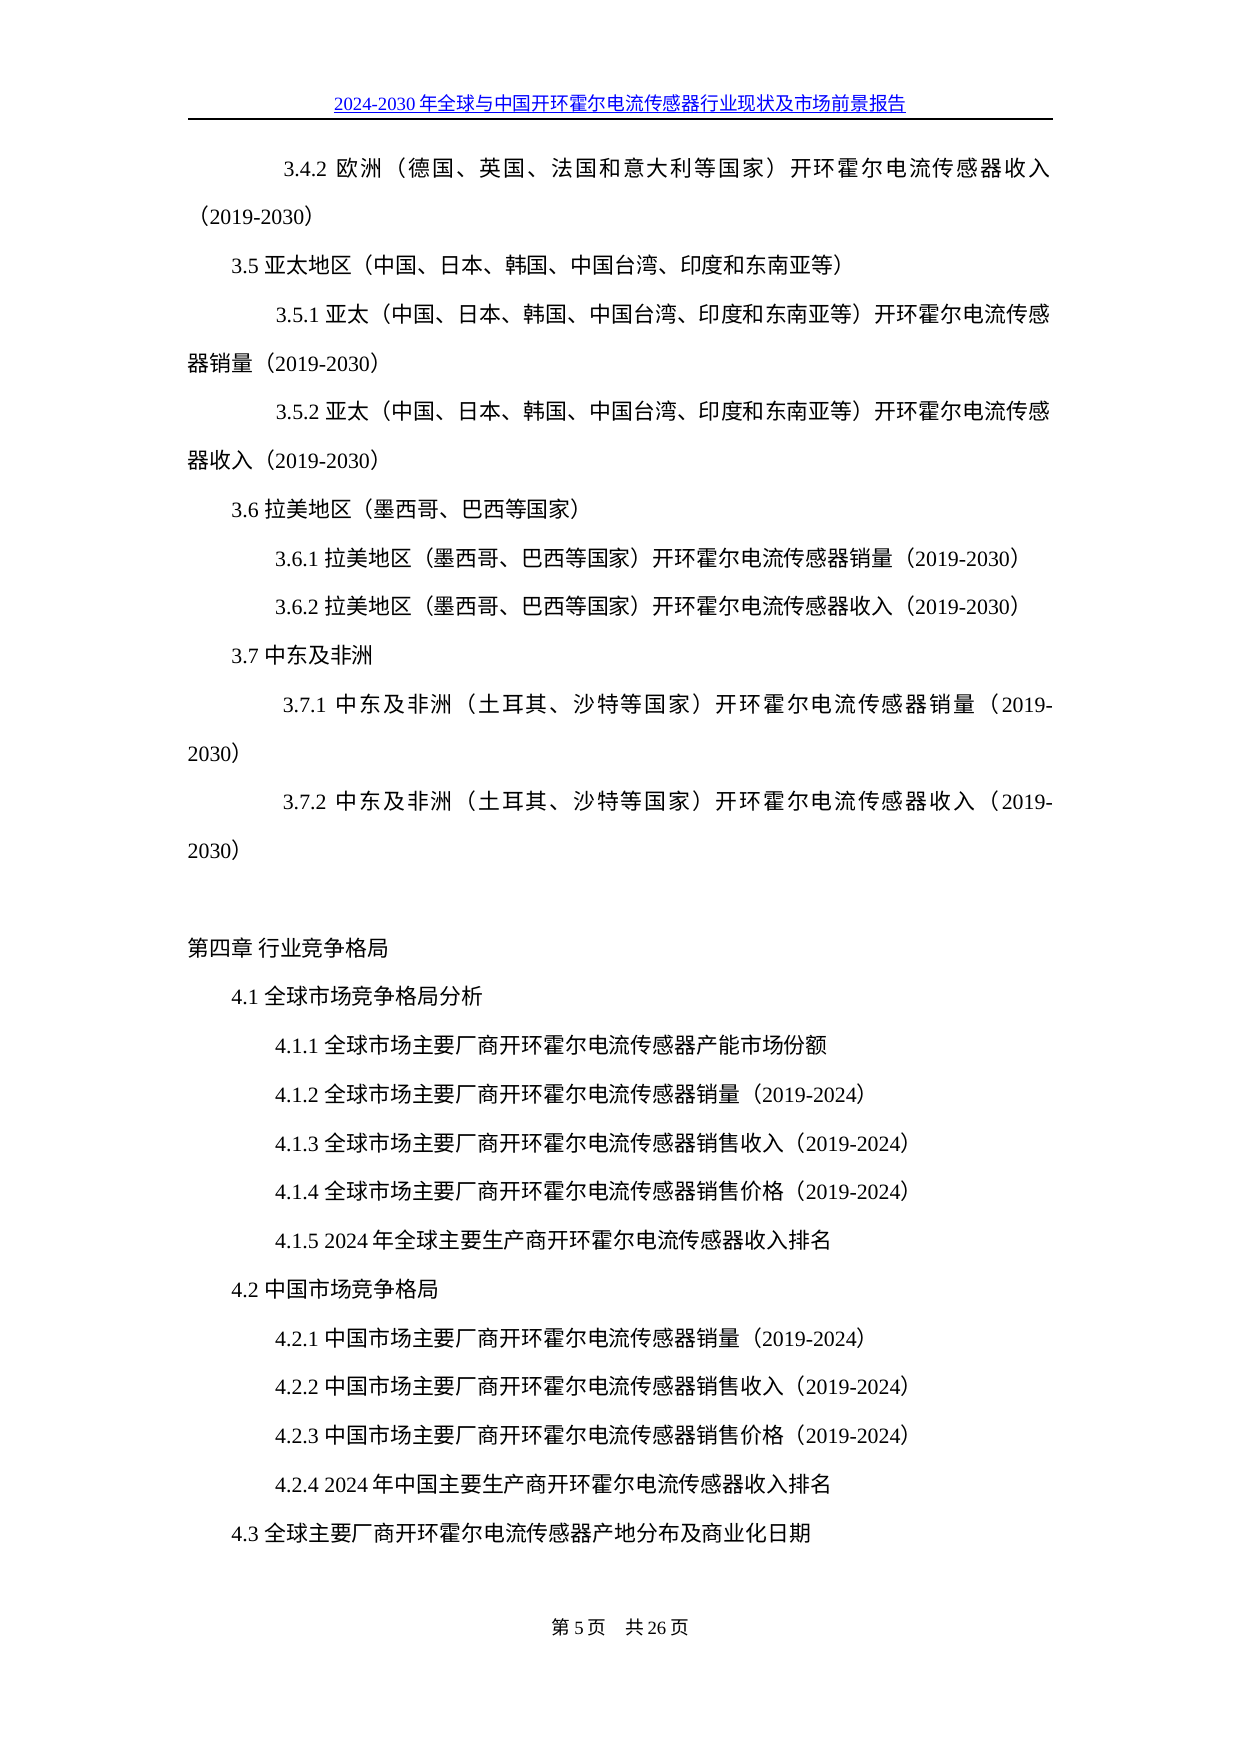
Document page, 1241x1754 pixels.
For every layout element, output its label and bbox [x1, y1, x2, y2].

text [187, 150, 1053, 1548]
